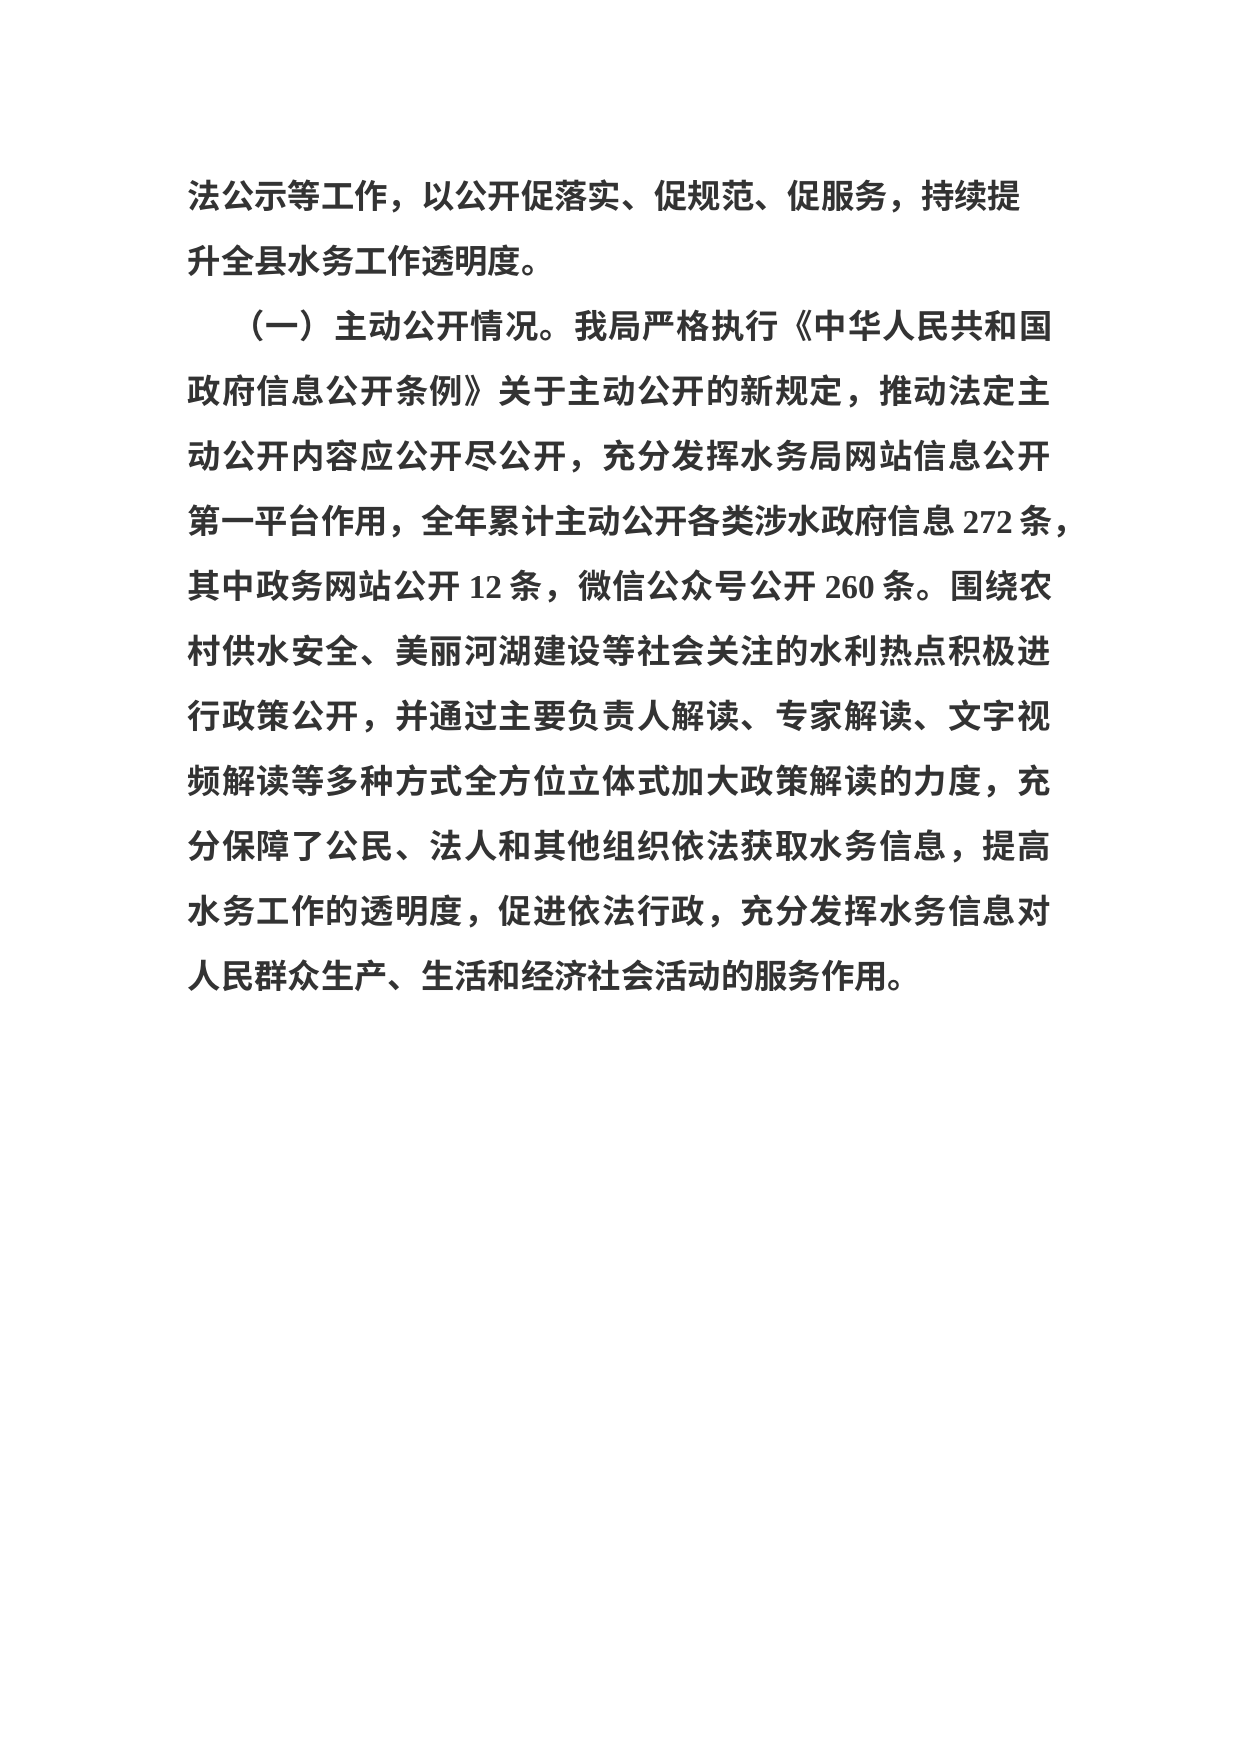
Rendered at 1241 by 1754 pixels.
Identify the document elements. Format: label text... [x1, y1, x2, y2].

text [187, 162, 1053, 292]
text （一）主动公开情况。我局严格执行《中华人民共和国政府信息公开条例》关于主动公开的新规定，推动法定主动公开内容应公开尽公开，充分发挥水务局网站信息公开第一平台作用，全年累计主动公开各类涉水政府信息272条，其中政务网站公开12条，微信公众号公开260条。围绕农村供水安全、美丽河湖建设等社会关注的水利热点积极进行政策公开，并通过主要负责人解读、专家解读、文字视频解读等多种方式全方位立体式加大政策解读的力度，充分保障了公民、法人和其他组织依法获取水务信息，提高水务工作的透明度，促进依法行政，充分发挥水务信息对人民群众生产、生活和经济社会活动的服务作用。 [187, 292, 1053, 1007]
